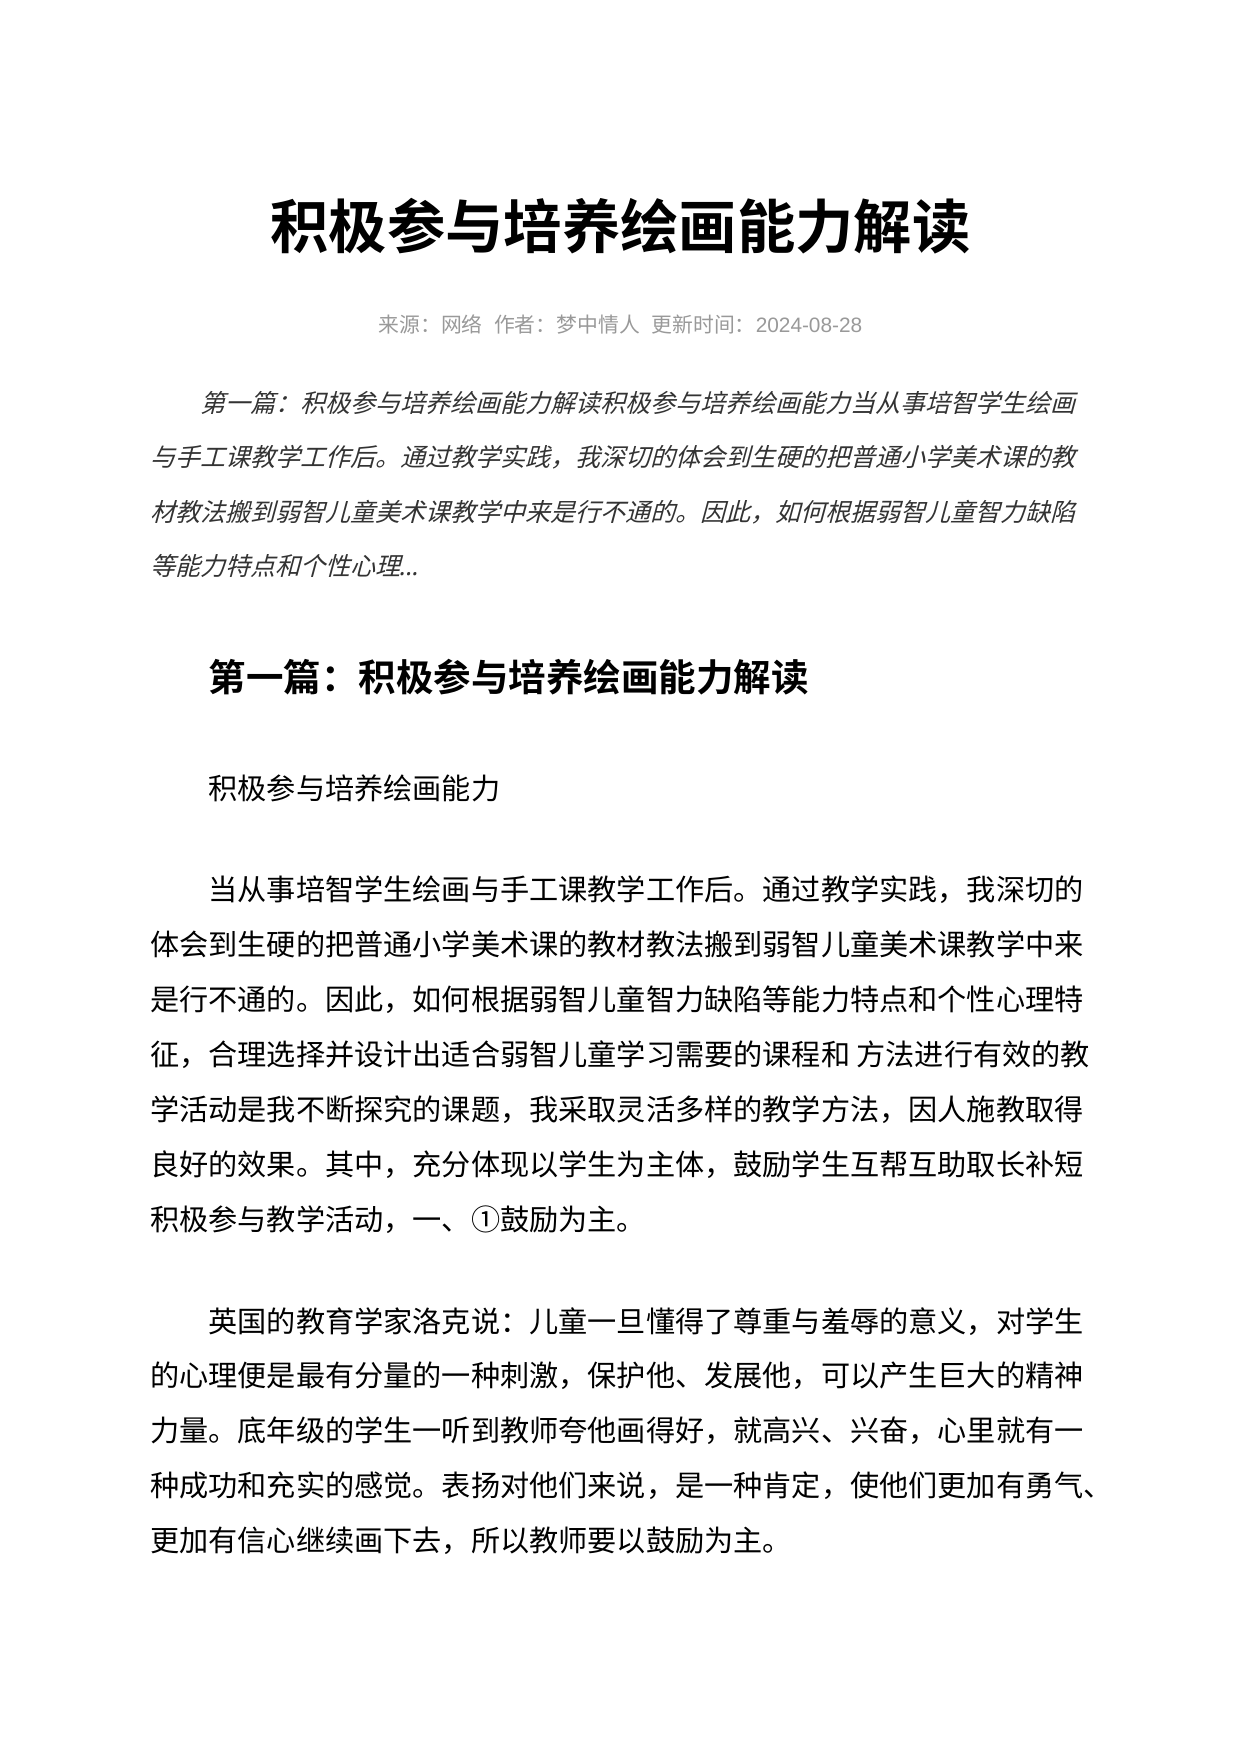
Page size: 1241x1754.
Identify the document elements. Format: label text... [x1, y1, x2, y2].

text 第一篇：积极参与培养绘画能力解读积极参与培养绘画能力当从事培智学生绘画与手工课教学工作后。通过教学实践，我深切的体会到生硬的把普通小学美术课的教材教法搬到弱智儿童美术课教学中来是行不通的。因此，如何根据弱智儿童智力缺陷等能力特点和个性心理... [150, 383, 1090, 583]
text 第一篇：积极参与培养绘画能力解读 [150, 648, 1090, 702]
subtitle 积极参与培养绘画能力解读 [150, 181, 1090, 266]
text 英国的教育学家洛克说：儿童一旦懂得了尊重与羞辱的意义，对学生的心理便是最有分量的一种刺激，保护他、发展他，可以产生巨大的精神力量。底年级的学生一听到教师夸他画得好，就高兴、兴奋，心里就有一种成功和充实的感觉。表扬对他们来说，是一种肯定，使他们更加有勇气、更加有信心继续画下去，所以教师要以鼓励为主。 [150, 1298, 1090, 1560]
text 积极参与培养绘画能力 [150, 765, 1090, 807]
text 来源：网络 作者：梦中情人 更新时间：2024-08-28 [150, 313, 1090, 337]
text 当从事培智学生绘画与手工课教学工作后。通过教学实践，我深切的体会到生硬的把普通小学美术课的教材教法搬到弱智儿童美术课教学中来是行不通的。因此，如何根据弱智儿童智力缺陷等能力特点和个性心理特征，合理选择并设计出适合弱智儿童学习需要的课程和 方法进行有效的教学活动是我不断探究的课题，我采取灵活多样的教学方法，因人施教取得良好的效果。其中，充分体现以学生为主体，鼓励学生互帮互助取长补短积极参与教学活动，一、①鼓励为主。 [150, 867, 1090, 1239]
